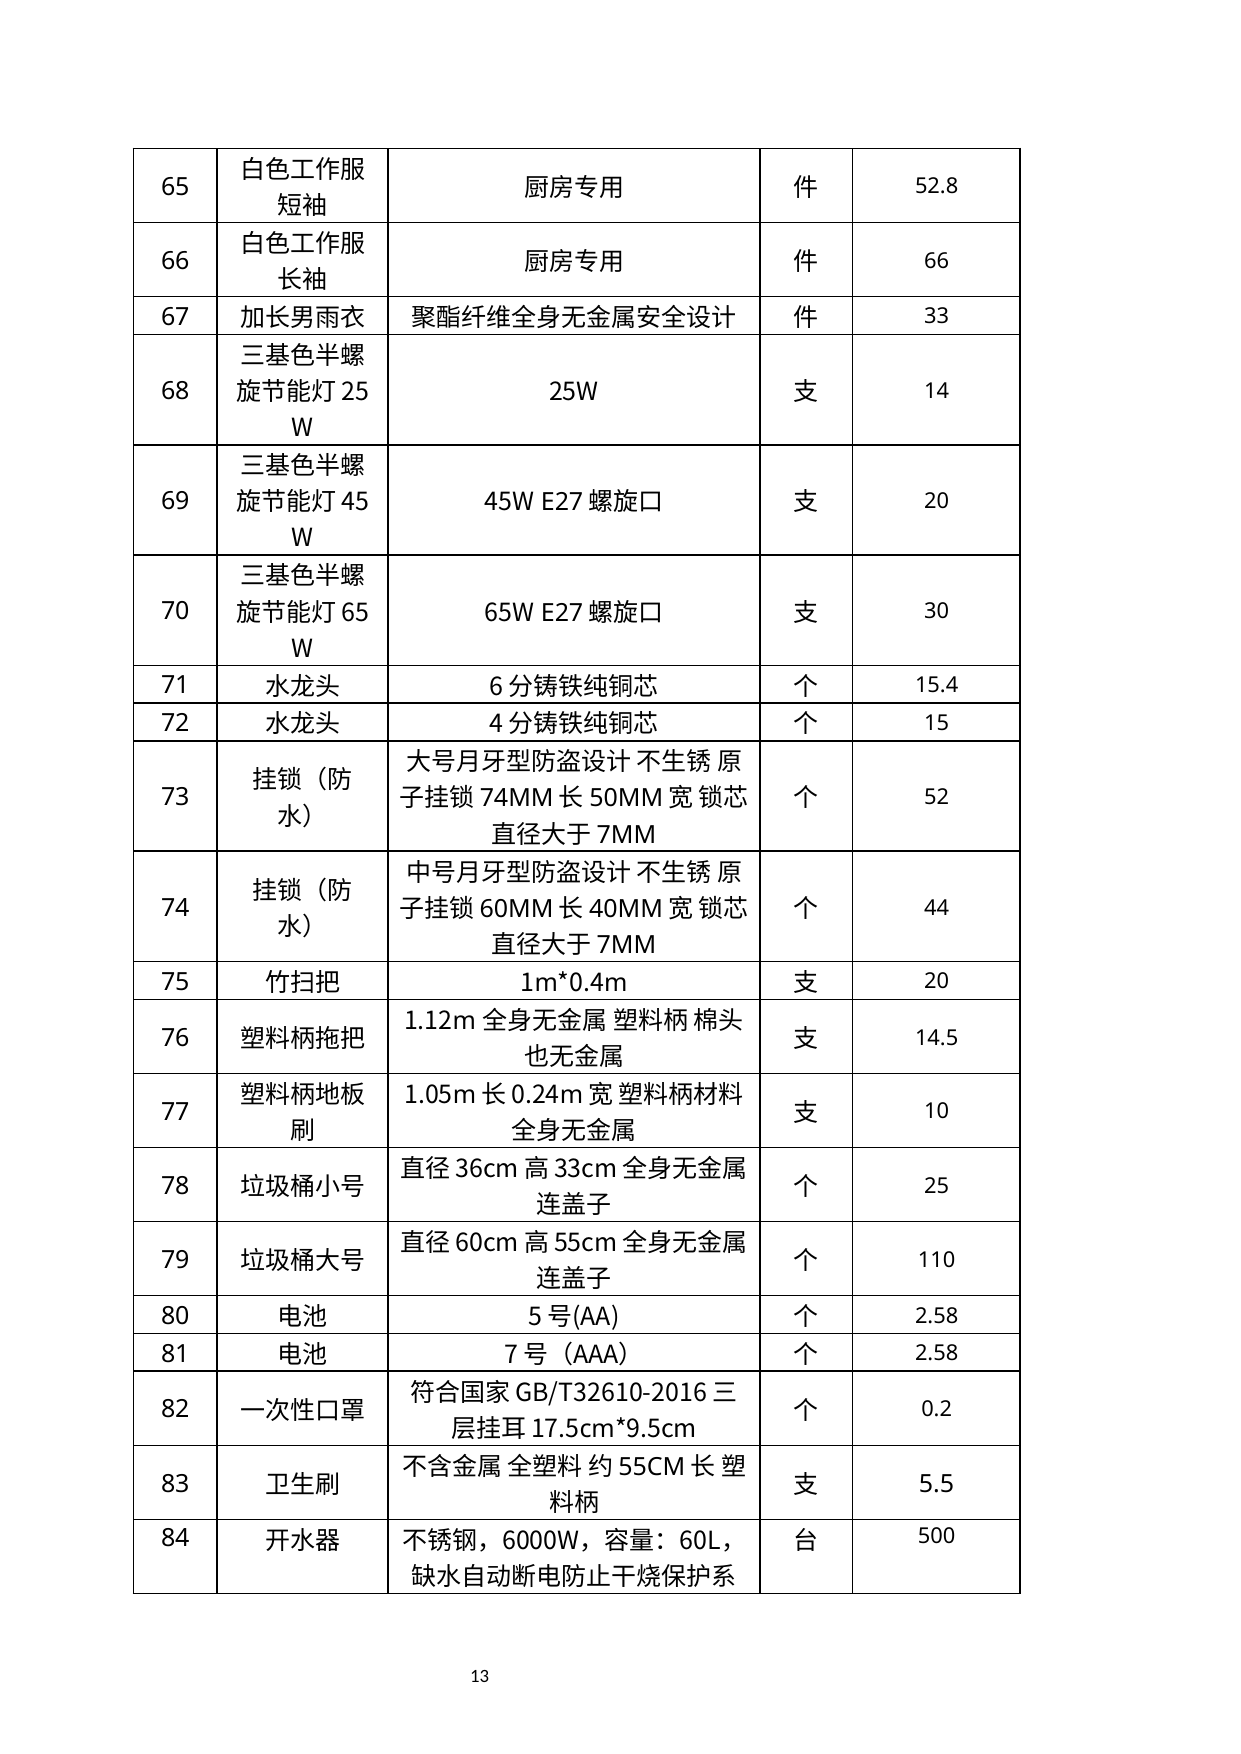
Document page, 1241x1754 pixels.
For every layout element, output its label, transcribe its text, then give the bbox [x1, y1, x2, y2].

table_cell 20 [853, 962, 1019, 998]
table_cell 支 [761, 1074, 852, 1147]
table_cell 1m*0.4m [389, 962, 759, 998]
table_cell 挂锁（防水） [218, 852, 387, 961]
table_cell 支 [761, 962, 852, 998]
table_cell 14 [853, 335, 1019, 444]
table_cell 聚酯纤维全身无金属安全设计 [389, 297, 759, 333]
table_cell 84 [134, 1520, 216, 1593]
table_cell 个 [761, 666, 852, 702]
table_cell 垃圾桶大号 [218, 1222, 387, 1295]
table_cell 500 [853, 1520, 1019, 1593]
table_cell 71 [134, 666, 216, 702]
table_cell 直径60cm高55cm全身无金属 连盖子 [389, 1222, 759, 1295]
table_cell 66 [134, 223, 216, 296]
table_cell 10 [853, 1074, 1019, 1147]
table_cell 73 [134, 742, 216, 850]
table_cell 厨房专用 [389, 223, 759, 296]
table_cell 20 [853, 446, 1019, 554]
table_cell 77 [134, 1074, 216, 1147]
table_cell 不含金属 全塑料 约55CM长 塑料柄 [389, 1446, 759, 1518]
table_cell 厨房专用 [389, 149, 759, 222]
table_cell 65W E27螺旋口 [389, 556, 759, 664]
table_cell 52.8 [853, 149, 1019, 222]
table_cell 25 [853, 1148, 1019, 1221]
table_cell 5.5 [853, 1446, 1019, 1518]
table_cell 符合国家GB/T32610-2016 三层挂耳17.5cm*9.5cm [389, 1372, 759, 1444]
table_cell 件 [761, 223, 852, 296]
table_cell 支 [761, 1446, 852, 1518]
table_cell 电池 [218, 1334, 387, 1370]
table_cell 电池 [218, 1296, 387, 1333]
table_cell 81 [134, 1334, 216, 1370]
table_cell 支 [761, 1000, 852, 1073]
table_cell 75 [134, 962, 216, 998]
table_cell 白色工作服短袖 [218, 149, 387, 222]
table_cell 个 [761, 742, 852, 850]
table_cell 25W [389, 335, 759, 444]
table_cell 33 [853, 297, 1019, 333]
table_cell 44 [853, 852, 1019, 961]
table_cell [389, 1520, 759, 1593]
table_cell 68 [134, 335, 216, 444]
table_cell 三基色半螺旋节能灯45W [218, 446, 387, 554]
table_cell 个 [761, 1296, 852, 1333]
table_cell 30 [853, 556, 1019, 664]
table_cell 挂锁（防水） [218, 742, 387, 850]
table_cell 82 [134, 1372, 216, 1444]
table_cell 件 [761, 297, 852, 333]
table_cell 塑料柄拖把 [218, 1000, 387, 1073]
table_cell 5号(AA) [389, 1296, 759, 1333]
table_cell 7号（AAA） [389, 1334, 759, 1370]
table_cell 65 [134, 149, 216, 222]
table_cell 垃圾桶小号 [218, 1148, 387, 1221]
table_cell 6分铸铁纯铜芯 [389, 666, 759, 702]
table_cell 三基色半螺旋节能灯25W [218, 335, 387, 444]
table_cell 4分铸铁纯铜芯 [389, 704, 759, 740]
table_cell 加长男雨衣 [218, 297, 387, 333]
table_cell 78 [134, 1148, 216, 1221]
table_cell 76 [134, 1000, 216, 1073]
table_cell 69 [134, 446, 216, 554]
table_cell 74 [134, 852, 216, 961]
table_cell 直径36cm高33cm全身无金属 连盖子 [389, 1148, 759, 1221]
table_cell 0.2 [853, 1372, 1019, 1444]
table_cell 一次性口罩 [218, 1372, 387, 1444]
table_cell 中号月牙型防盗设计 不生锈 原子挂锁60MM长 40MM宽 锁芯直径大于7MM [389, 852, 759, 961]
table_cell 15.4 [853, 666, 1019, 702]
table_cell 个 [761, 852, 852, 961]
table_cell 67 [134, 297, 216, 333]
table_cell 110 [853, 1222, 1019, 1295]
table_cell 水龙头 [218, 704, 387, 740]
table_cell 45W E27螺旋口 [389, 446, 759, 554]
table_cell 塑料柄地板刷 [218, 1074, 387, 1147]
table_cell 70 [134, 556, 216, 664]
table_cell 支 [761, 335, 852, 444]
table_cell 白色工作服长袖 [218, 223, 387, 296]
table_cell 72 [134, 704, 216, 740]
table_cell 台 [761, 1520, 852, 1593]
table_cell 支 [761, 556, 852, 664]
table_cell 1.12m 全身无金属 塑料柄 棉头也无金属 [389, 1000, 759, 1073]
table_cell 14.5 [853, 1000, 1019, 1073]
table_cell 2.58 [853, 1334, 1019, 1370]
table_cell 卫生刷 [218, 1446, 387, 1518]
table_cell 66 [853, 223, 1019, 296]
table_cell 水龙头 [218, 666, 387, 702]
table_cell 开水器 [218, 1520, 387, 1593]
table_cell 80 [134, 1296, 216, 1333]
table_cell 个 [761, 1222, 852, 1295]
table_cell 52 [853, 742, 1019, 850]
table_cell 个 [761, 1334, 852, 1370]
table_cell 三基色半螺旋节能灯65W [218, 556, 387, 664]
table_cell 1.05m长0.24m宽 塑料柄材料 全身无金属 [389, 1074, 759, 1147]
table_cell 大号月牙型防盗设计 不生锈 原子挂锁 74MM长 50MM宽 锁芯直径大于7MM [389, 742, 759, 850]
table_cell 个 [761, 704, 852, 740]
table_cell 83 [134, 1446, 216, 1518]
table_cell 79 [134, 1222, 216, 1295]
table_cell 支 [761, 446, 852, 554]
table_cell 2.58 [853, 1296, 1019, 1333]
table_cell 15 [853, 704, 1019, 740]
table_cell 竹扫把 [218, 962, 387, 998]
table_cell 个 [761, 1372, 852, 1444]
table_cell 个 [761, 1148, 852, 1221]
table_cell 件 [761, 149, 852, 222]
